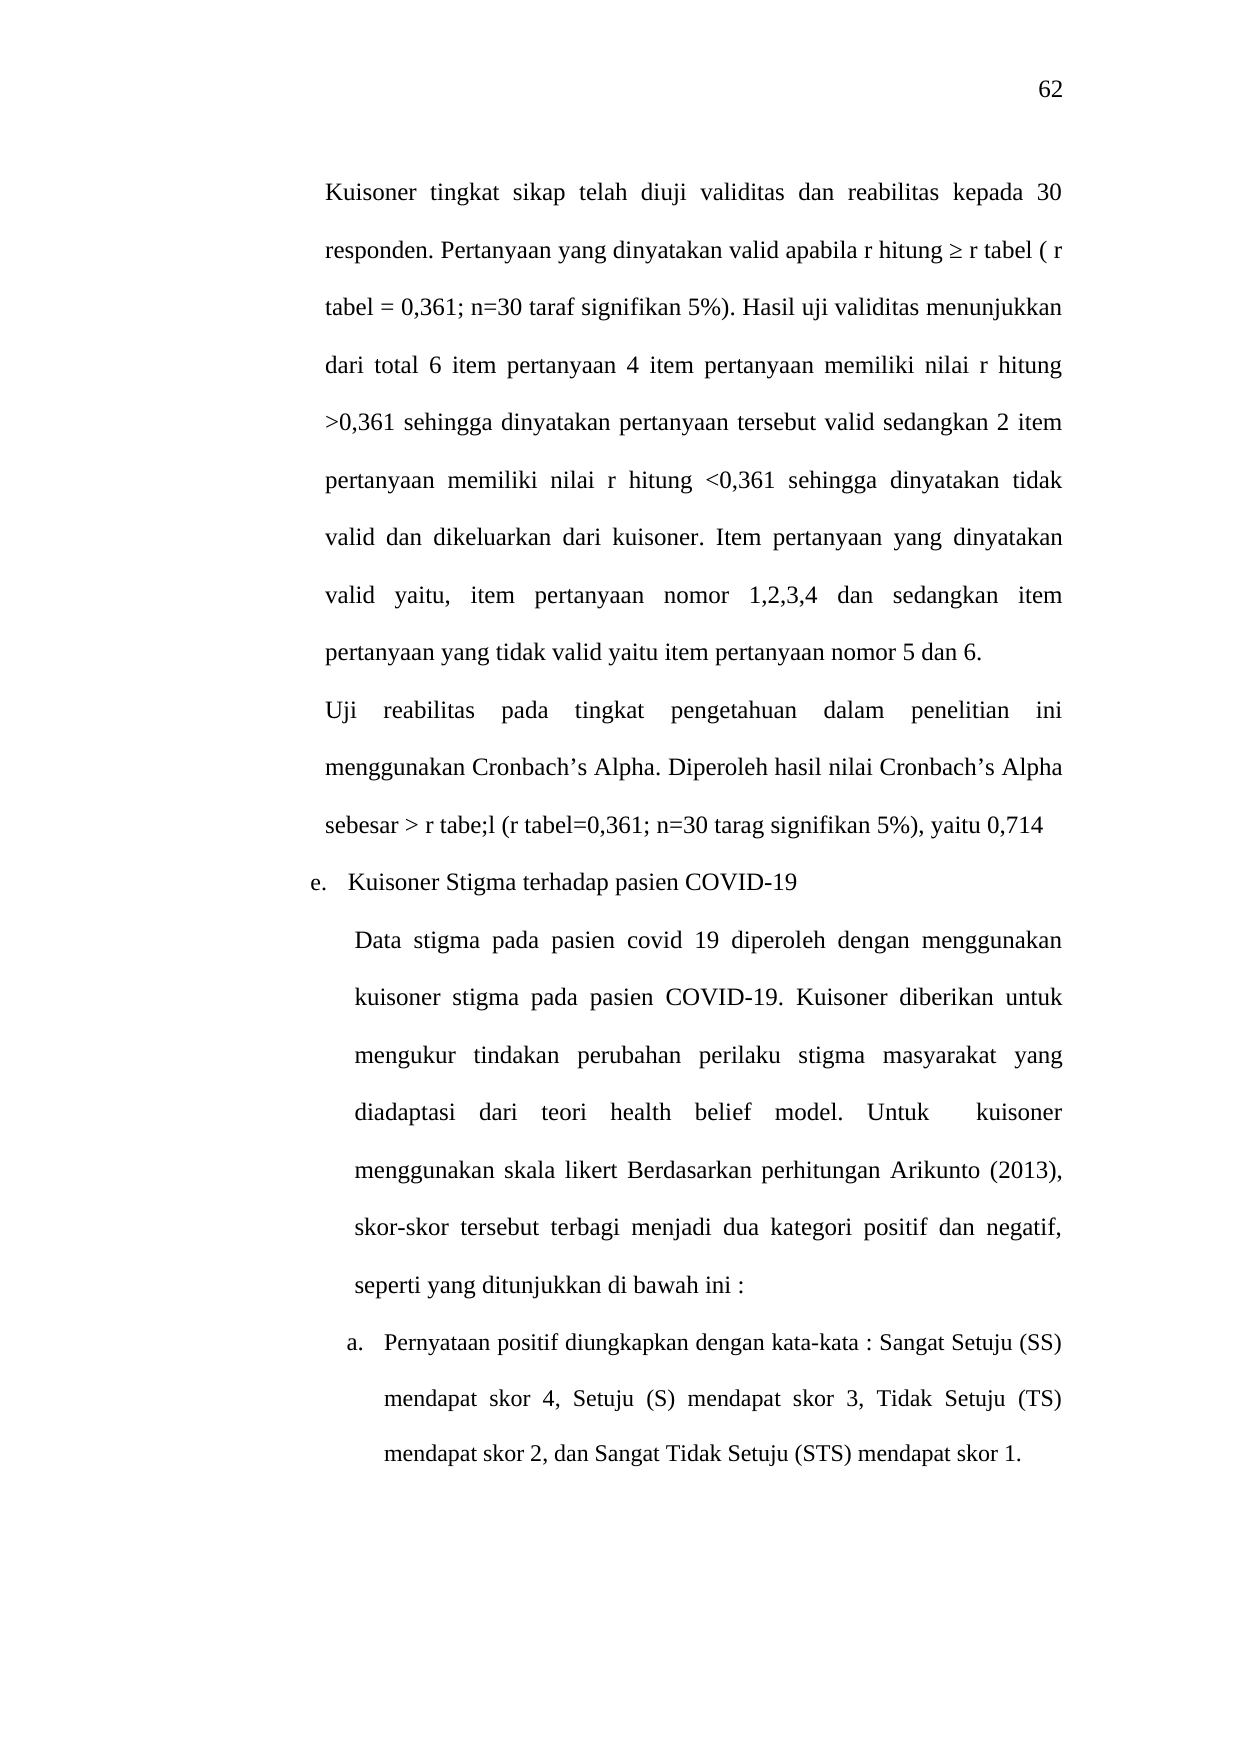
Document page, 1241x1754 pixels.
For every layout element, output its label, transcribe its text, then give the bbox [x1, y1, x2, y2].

list Kuisoner Stigma terhadap pasien COVID-19 [310, 867, 1063, 896]
list Pernyataan positif diungkapkan dengan kata-kata : Sangat Setuju (SS) mendapat skor 4, Setuju (S) mendapat skor 3, Tidak Setuju (TS) mendapat skor 2, dan Sangat Tidak Setuju (STS) mendapat skor 1. [346, 1327, 1063, 1466]
text Uji reabilitas pada tingkat pengetahuan dalam penelitian ini menggunakan Cronbach’s Alpha. Diperoleh hasil nilai Cronbach’s Alpha sebesar > r tabe;l (r tabel=0,361; n=30 tarag signifikan 5%), yaitu 0,714 [325, 695, 1063, 838]
text Kuisoner tingkat sikap telah diuji validitas dan reabilitas kepada 30 responden. Pertanyaan yang dinyatakan valid apabila r hitung ≥ r tabel ( r tabel = 0,361; n=30 taraf signifikan 5%). Hasil uji validitas menunjukkan dari total 6 item pertanyaan 4 item pertanyaan memiliki nilai r hitung >0,361 sehingga dinyatakan pertanyaan tersebut valid sedangkan 2 item pertanyaan memiliki nilai r hitung <0,361 sehingga dinyatakan tidak valid dan dikeluarkan dari kuisoner. Item pertanyaan yang dinyatakan valid yaitu, item pertanyaan nomor 1,2,3,4 dan sedangkan item pertanyaan yang tidak valid yaitu item pertanyaan nomor 5 dan 6. [325, 177, 1063, 666]
text Data stigma pada pasien covid 19 diperoleh dengan menggunakan kuisoner stigma pada pasien COVID-19. Kuisoner diberikan untuk mengukur tindakan perubahan perilaku stigma masyarakat yang diadaptasi dari teori health belief model. Untuk kuisoner menggunakan skala likert Berdasarkan perhitungan Arikunto (2013), skor-skor tersebut terbagi menjadi dua kategori positif dan negatif, seperti yang ditunjukkan di bawah ini : [354, 925, 1063, 1298]
